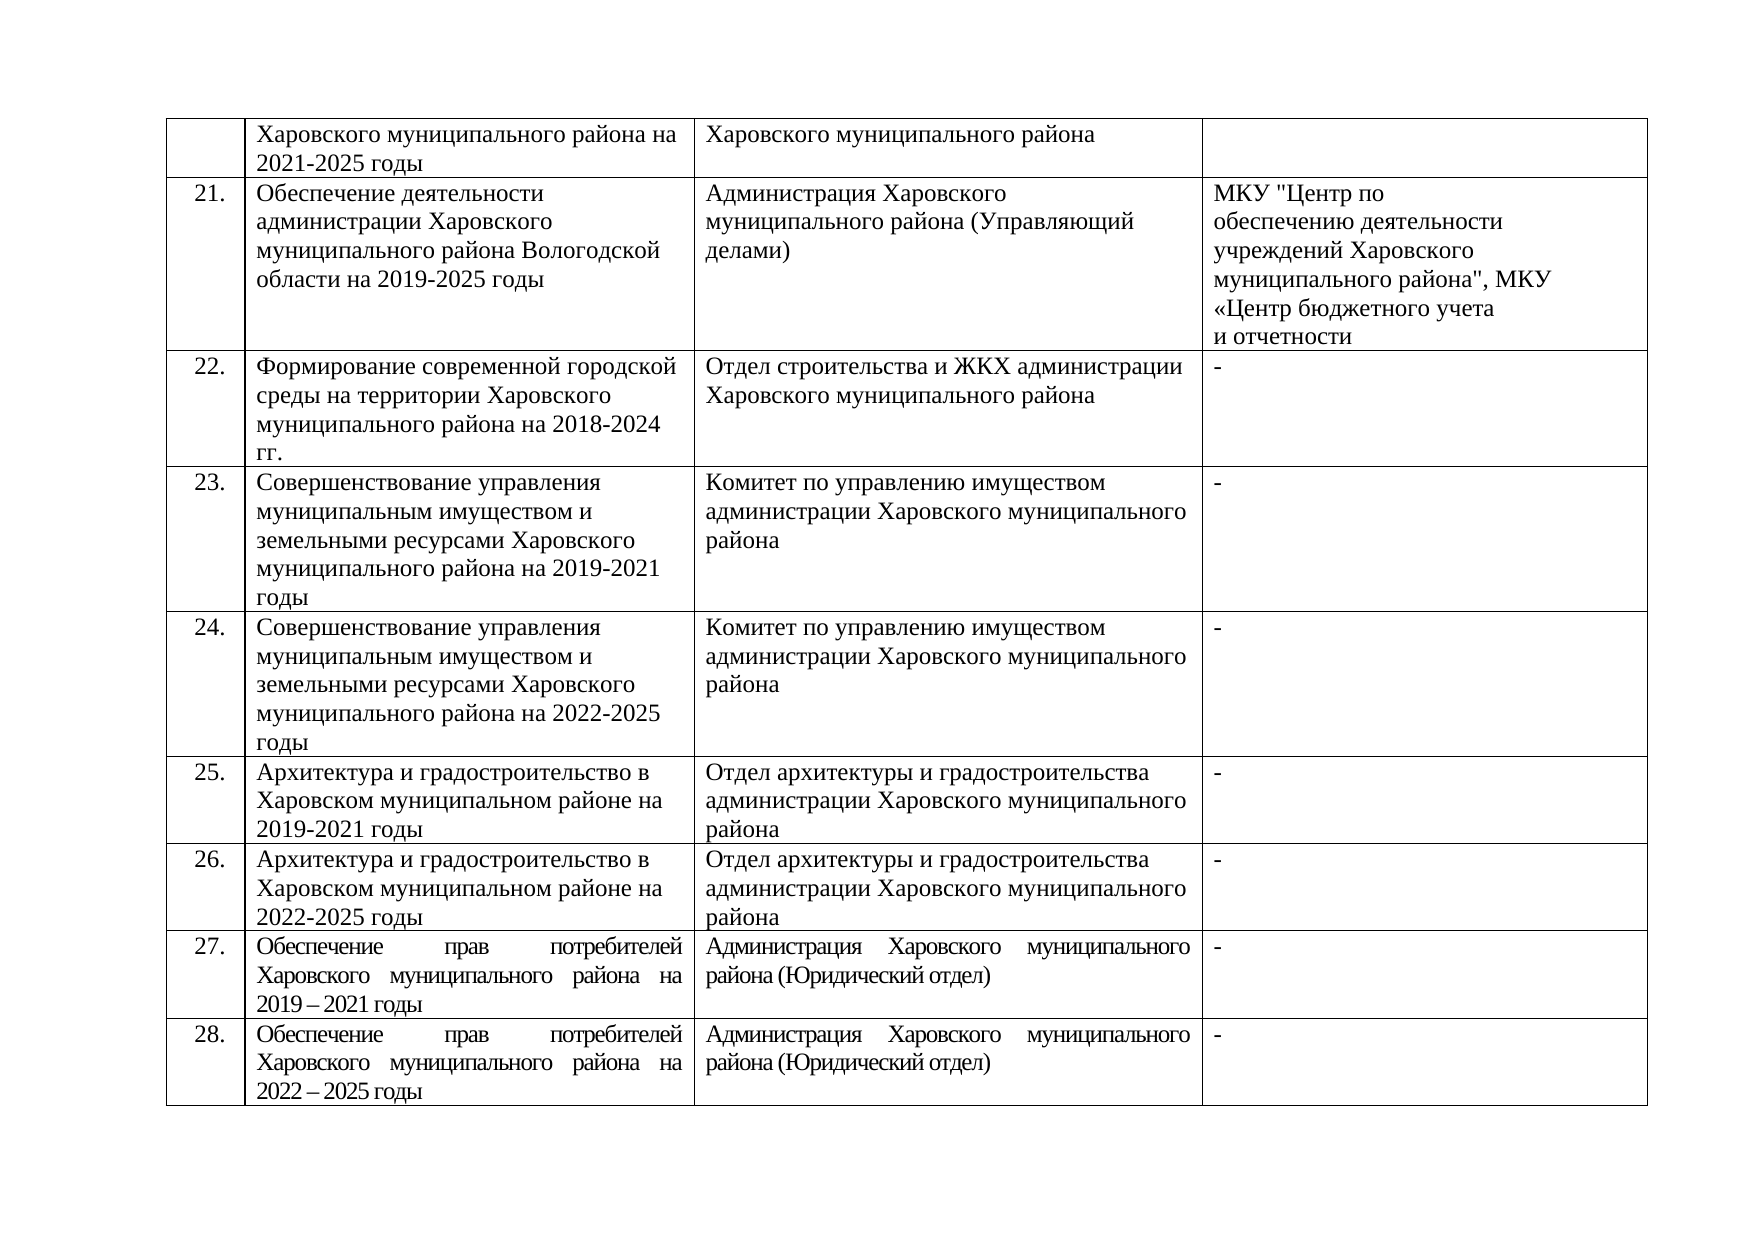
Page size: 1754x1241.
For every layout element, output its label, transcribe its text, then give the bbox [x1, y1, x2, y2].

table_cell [246, 119, 694, 177]
table_cell [167, 757, 244, 843]
table_cell - [1203, 1019, 1647, 1105]
table_cell Обеспечение деятельности администрации Харовского муниципального района Вологодской области на 2019-2025 годы [246, 178, 694, 350]
table_cell [167, 467, 244, 611]
table_cell Совершенствование управления муниципальным имуществом и земельными ресурсами Харовского муниципального района на 2019-2021 годы [246, 467, 694, 611]
table_cell Архитектура и градостроительство в Харовском муниципальном районе на 2022-2025 годы [246, 844, 694, 930]
table_cell - [1203, 931, 1647, 1018]
table_cell - [1203, 757, 1647, 843]
table_cell [167, 612, 244, 756]
table_cell [167, 119, 244, 177]
table_cell Отдел архитектуры и градостроительства администрации Харовского муниципального района [695, 757, 1202, 843]
table_cell Администрация Харовского муниципального района (Юридический отдел) [695, 1019, 1202, 1105]
table_cell Архитектура и градостроительство в Харовском муниципальном районе на 2019-2021 годы [246, 757, 694, 843]
table_cell Отдел строительства и ЖКХ администрации Харовского муниципального района [695, 351, 1202, 466]
table_cell - [1203, 612, 1647, 756]
table_cell МКУ "Центр по обеспечению деятельности учреждений Харовского муниципального района", МКУ «Центр бюджетного учета и отчетности [1203, 178, 1647, 350]
table_cell - [1203, 119, 1647, 177]
table_cell Отдел архитектуры и градостроительства администрации Харовского муниципального района [695, 844, 1202, 930]
table_cell [167, 1019, 244, 1105]
table_cell Комитет по управлению имуществом администрации Харовского муниципального района [695, 467, 1202, 611]
table_cell Администрация Харовского муниципального района (Управляющий делами) [695, 178, 1202, 350]
table_cell Обеспечение прав потребителей Харовского муниципального района на 2022 – 2025 годы [246, 1019, 694, 1105]
table_cell - [1203, 351, 1647, 466]
table_cell Совершенствование управления муниципальным имуществом и земельными ресурсами Харовского муниципального района на 2022-2025 годы [246, 612, 694, 756]
table_cell Обеспечение прав потребителей Харовского муниципального района на 2019 – 2021 годы [246, 931, 694, 1018]
table_cell [167, 351, 244, 466]
table_cell Администрация Харовского муниципального района (Юридический отдел) [695, 931, 1202, 1018]
table_cell [167, 844, 244, 930]
table_cell [167, 931, 244, 1018]
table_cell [695, 119, 1202, 177]
table_cell Комитет по управлению имуществом администрации Харовского муниципального района [695, 612, 1202, 756]
table_cell - [1203, 844, 1647, 930]
table_cell - [1203, 467, 1647, 611]
table_cell [167, 178, 244, 350]
table_cell Формирование современной городской среды на территории Харовского муниципального района на 2018-2024 гг. [246, 351, 694, 466]
